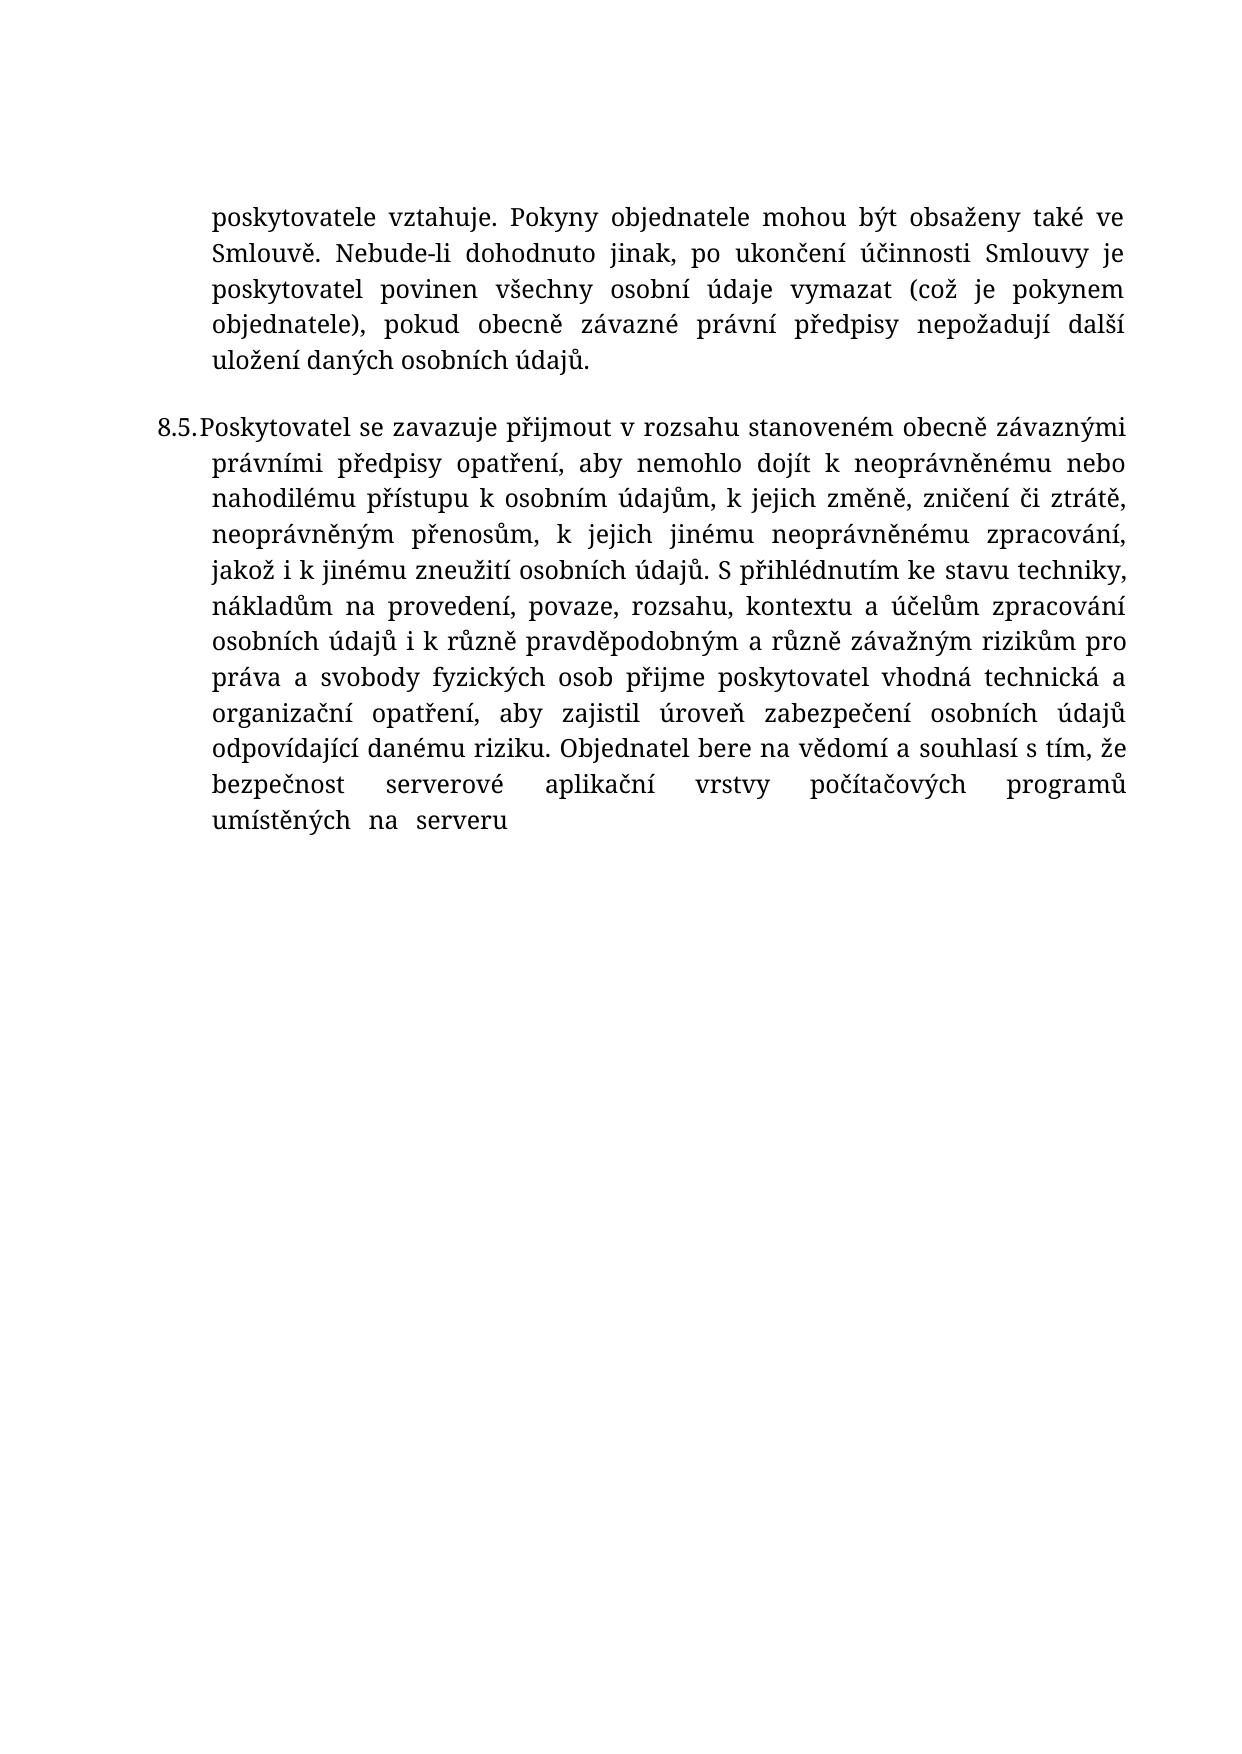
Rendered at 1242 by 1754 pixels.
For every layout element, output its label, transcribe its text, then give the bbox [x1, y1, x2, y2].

list Poskytovatel se zavazuje přijmout v rozsahu stanoveném obecně závaznými právními předpisy opatření, aby nemohlo dojít k neoprávněnému nebo nahodilému přístupu k osobním údajům, k jejich změně, zničení či ztrátě, neoprávněným přenosům, k jejich jinému neoprávněnému zpracování, jakož i k jinému zneužití osobních údajů. S přihlédnutím ke stavu techniky, nákladům na provedení, povaze, rozsahu, kontextu a účelům zpracování osobních údajů i k různě pravděpodobným a různě závažným rizikům pro práva a svobody fyzických osob přijme poskytovatel vhodná technická a organizační opatření, aby zajistil úroveň zabezpečení osobních údajů odpovídající danému riziku. Objednatel bere na vědomí a souhlasí s tím, že bezpečnost serverové aplikační vrstvy počítačových programů umístěných na serveru [157, 409, 1127, 837]
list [157, 200, 1125, 377]
